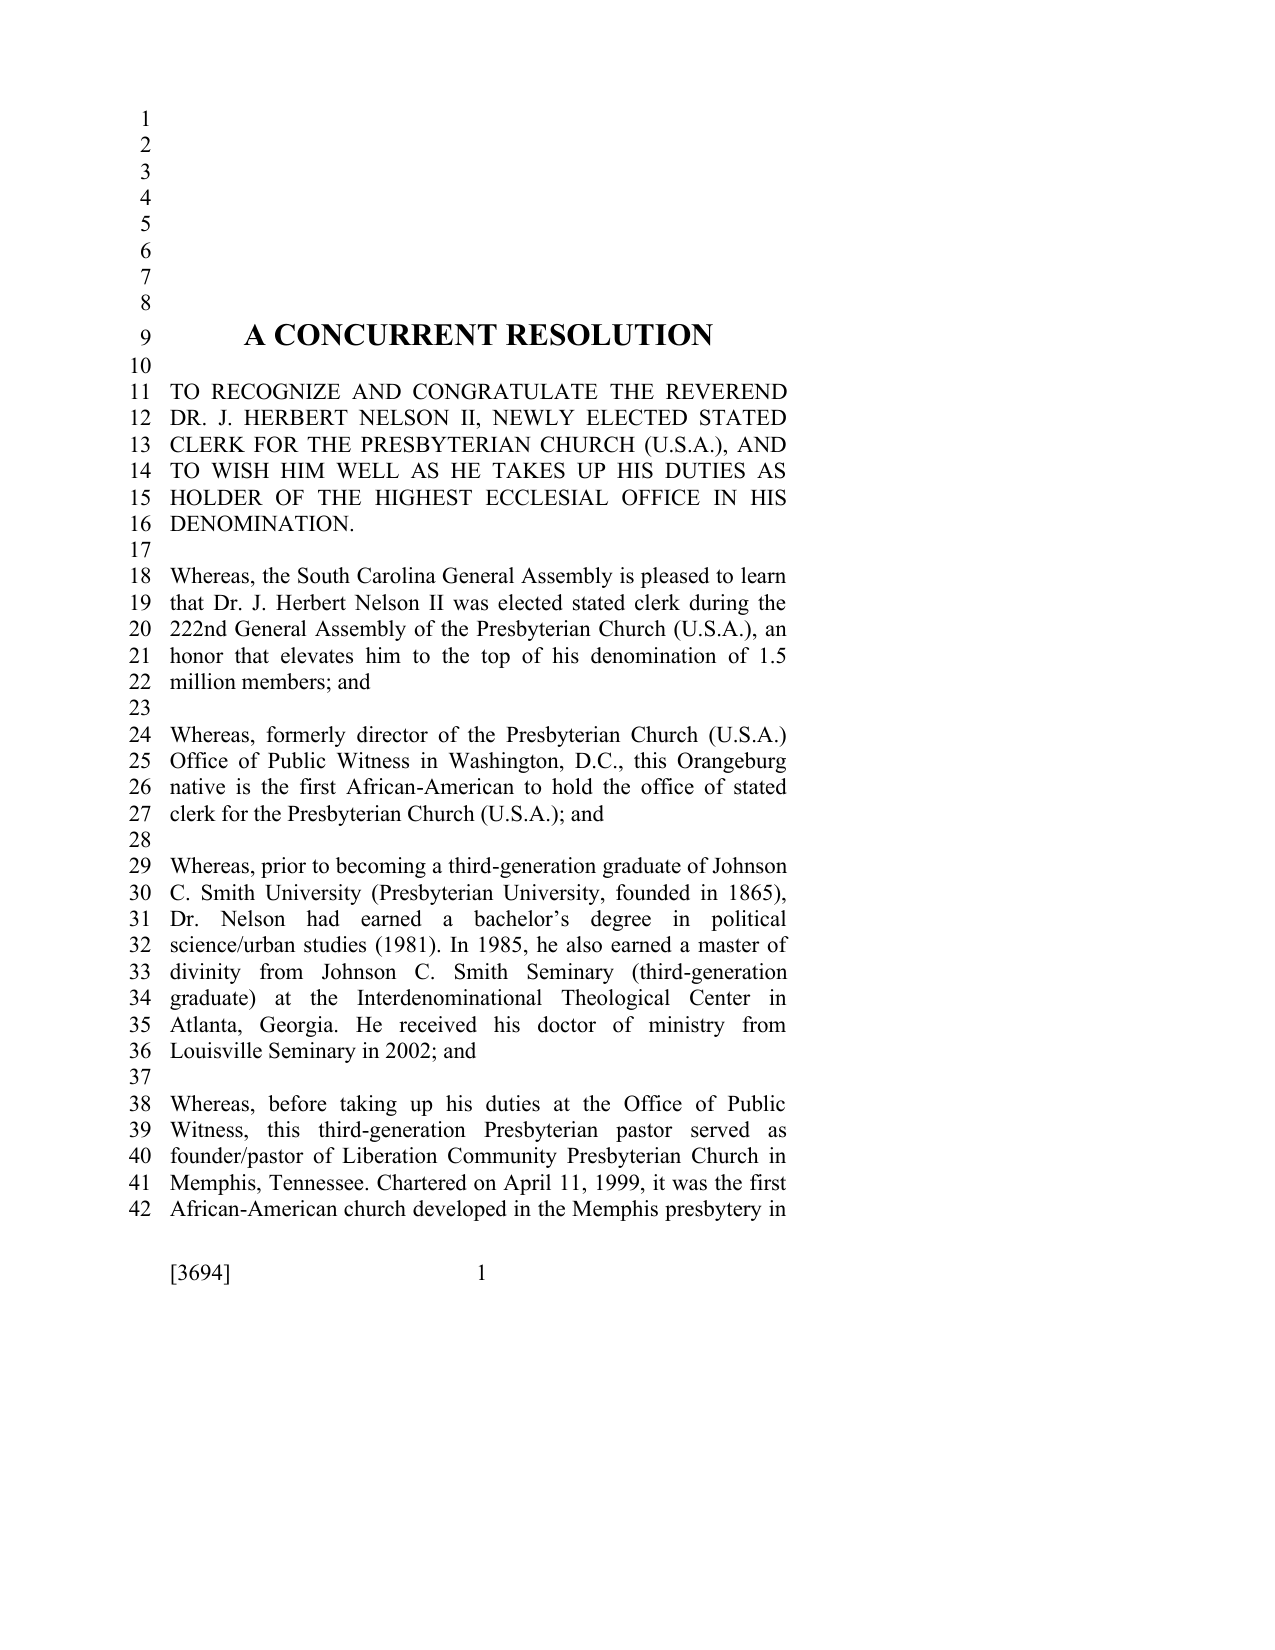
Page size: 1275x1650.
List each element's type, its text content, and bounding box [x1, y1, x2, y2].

text Whereas, prior to becoming a third-generation graduate of Johnson C. Smith University (Presbyterian University, founded in 1865), Dr. Nelson had earned a bachelor’s degree in political science/urban studies (1981). In 1985, he also earned a master of divinity from Johnson C. Smith Seminary (third-generation graduate) at the Interdenominational Theological Center in Atlanta, Georgia. He received his doctor of ministry from Louisville Seminary in 2002; and [169, 852, 787, 1063]
text TO RECOGNIZE AND CONGRATULATE THE REVEREND DR. J. HERBERT NELSON II, NEWLY ELECTED STATED CLERK FOR THE PRESBYTERIAN CHURCH (U.S.A.), AND TO WISH HIM WELL AS HE TAKES UP HIS DUTIES AS HOLDER OF THE HIGHEST ECCLESIAL OFFICE IN HIS DENOMINATION. [169, 378, 787, 536]
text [169, 1090, 787, 1221]
text Whereas, formerly director of the Presbyterian Church (U.S.A.) Office of Public Witness in Washington, D.C., this Orangeburg native is the first African-American to hold the office of stated clerk for the Presbyterian Church (U.S.A.); and [169, 721, 787, 826]
text A CONCURRENT RESOLUTION [169, 316, 787, 352]
text Whereas, the South Carolina General Assembly is pleased to learn that Dr. J. Herbert Nelson II was elected stated clerk during the 222nd General Assembly of the Presbyterian Church (U.S.A.), an honor that elevates him to the top of his denomination of 1.5 million members; and [169, 563, 787, 694]
